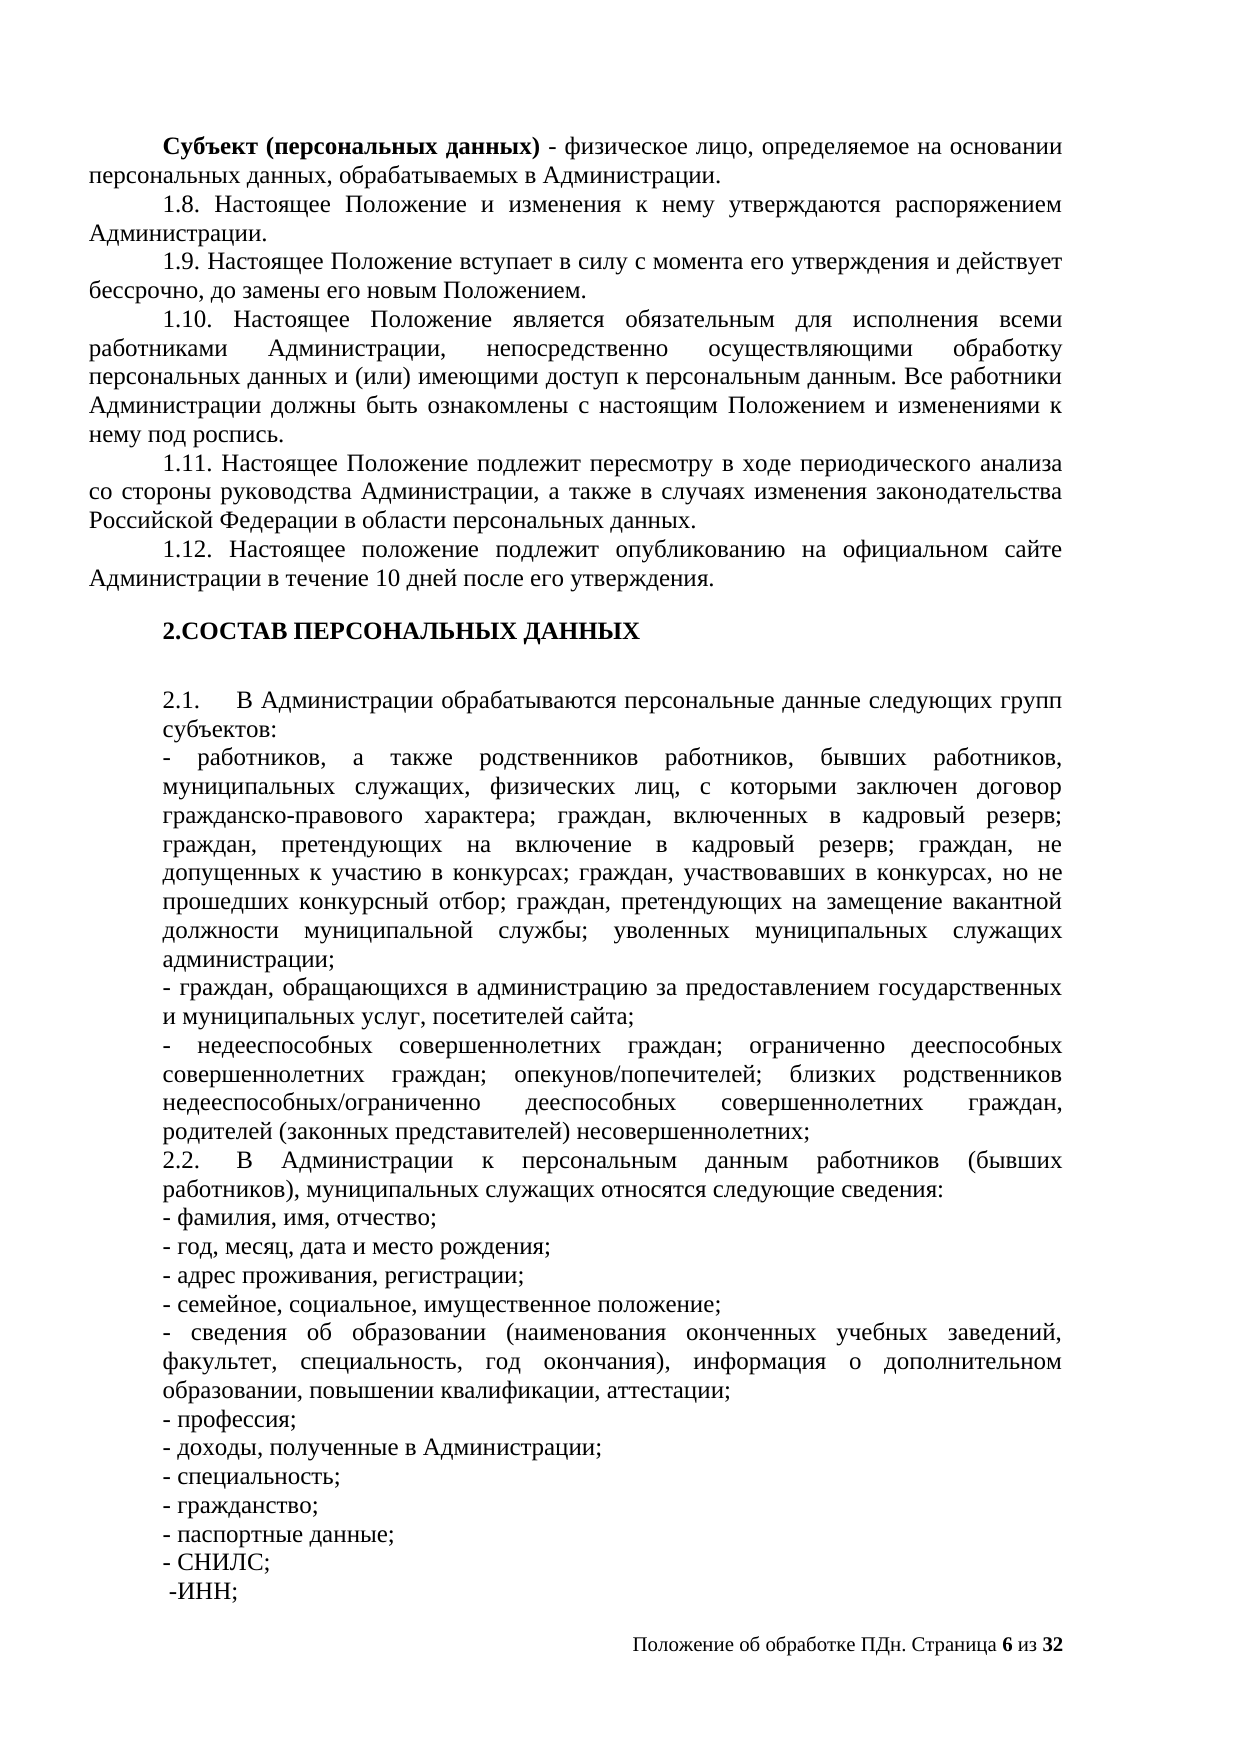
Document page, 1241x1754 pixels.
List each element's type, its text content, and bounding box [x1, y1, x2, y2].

text - фамилия, имя, отчество; [162, 1202, 1063, 1231]
text - профессия; [162, 1404, 1063, 1432]
text 2.2. В Администрации к персональным данным работников (бывших работников), муниципальных служащих относятся следующие сведения: [162, 1145, 1063, 1202]
text 1.10. Настоящее Положение является обязательным для исполнения всеми работниками Администрации, непосредственно осуществляющими обработку персональных данных и (или) имеющими доступ к персональным данным. Все работники Администрации должны быть ознакомлены с настоящим Положением и изменениями к нему под роспись. [89, 304, 1063, 448]
text - адрес проживания, регистрации; [162, 1260, 1063, 1289]
text 1.8. Настоящее Положение и изменения к нему утверждаются распоряжением Администрации. [89, 189, 1063, 246]
text - сведения об образовании (наименования оконченных учебных заведений, факультет, специальность, год окончания), информация о дополнительном образовании, повышении квалификации, аттестации; [162, 1317, 1063, 1404]
text - доходы, полученные в Администрации; [162, 1432, 1063, 1461]
text - специальность; [162, 1461, 1063, 1490]
text 1.11. Настоящее Положение подлежит пересмотру в ходе периодического анализа со стороны руководства Администрации, а также в случаях изменения законодательства Российской Федерации в области персональных данных. [89, 448, 1063, 534]
text -ИНН; [162, 1576, 1063, 1605]
text Субъект (персональных данных) - физическое лицо, определяемое на основании персональных данных, обрабатываемых в Администрации. [89, 131, 1063, 189]
subtitle 2.СОСТАВ ПЕРСОНАЛЬНЫХ ДАННЫХ [89, 616, 1063, 645]
text 1.9. Настоящее Положение вступает в силу с момента его утверждения и действует бессрочно, до замены его новым Положением. [89, 246, 1063, 304]
text - гражданство; [162, 1490, 1063, 1519]
text - год, месяц, дата и место рождения; [162, 1231, 1063, 1260]
text - семейное, социальное, имущественное положение; [162, 1289, 1063, 1317]
text - паспортные данные; [162, 1519, 1063, 1547]
text 1.12. Настоящее положение подлежит опубликованию на официальном сайте Администрации в течение 10 дней после его утверждения. [89, 534, 1063, 591]
text - недееспособных совершеннолетних граждан; ограниченно дееспособных совершеннолетних граждан; опекунов/попечителей; близких родственников недееспособных/ограниченно дееспособных совершеннолетних граждан, родителей (законных представителей) несовершеннолетних; [162, 1030, 1063, 1145]
text - СНИЛС; [162, 1547, 1063, 1576]
text - граждан, обращающихся в администрацию за предоставлением государственных и муниципальных услуг, посетителей сайта; [162, 972, 1063, 1030]
text - работников, а также родственников работников, бывших работников, муниципальных служащих, физических лиц, с которыми заключен договор гражданско-правового характера; граждан, включенных в кадровый резерв; граждан, претендующих на включение в кадровый резерв; граждан, не допущенных к участию в конкурсах; граждан, участвовавших в конкурсах, но не прошедших конкурсный отбор; граждан, претендующих на замещение вакантной должности муниципальной службы; уволенных муниципальных служащих администрации; [162, 742, 1063, 972]
text 2.1. В Администрации обрабатываются персональные данные следующих групп субъектов: [162, 685, 1063, 742]
